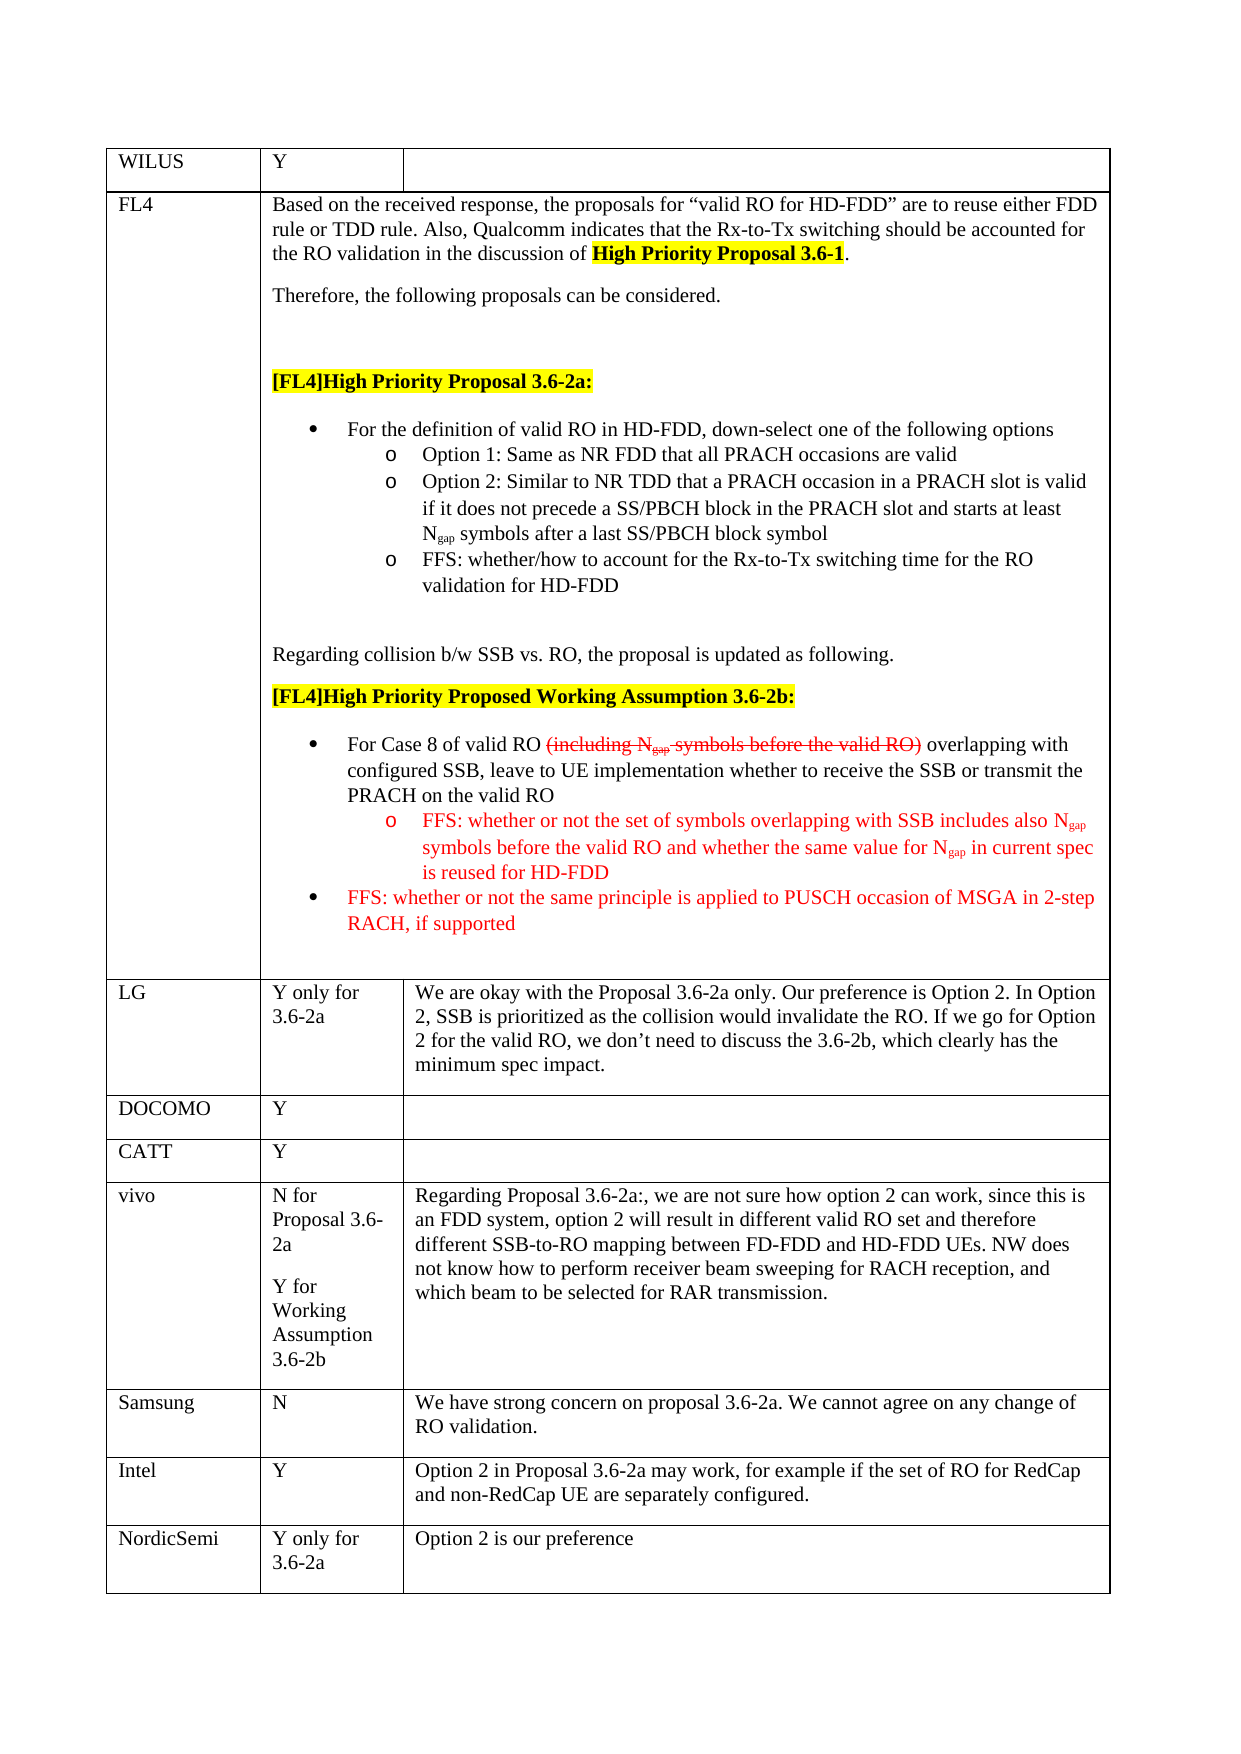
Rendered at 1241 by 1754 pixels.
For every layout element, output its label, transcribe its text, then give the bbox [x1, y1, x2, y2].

table_cell N for Proposal 3.6-2a Y for Working Assumption 3.6-2b [261, 1183, 403, 1389]
table_cell Y [261, 149, 403, 191]
table_cell CATT [107, 1140, 260, 1182]
table_cell Option 2 is our preference [404, 1526, 1109, 1593]
table_cell [404, 1096, 1109, 1138]
table_cell Regarding Proposal 3.6-2a:, we are not sure how option 2 can work, since this is an FDD system, option 2 will result in different valid RO set and therefore different SSB-to-RO mapping between FD-FDD and HD-FDD UEs. NW does not know how to perform receiver beam sweeping for RACH reception, and which beam to be selected for RAR transmission. [404, 1183, 1109, 1389]
table_cell Based on the received response, the proposals for “valid RO for HD-FDD” are to reuse either FDD rule or TDD rule. Also, Qualcomm indicates that the Rx-to-Tx switching should be accounted for the RO validation in the discussion of High Priority Proposal 3.6-1. Therefore, the following proposals can be considered. [FL4]High Priority Proposal 3.6-2a: For the definition of valid RO in HD-FDD, down-select one of the following options Option 1: Same as NR FDD that all PRACH occasions are valid Option 2: Similar to NR TDD that a PRACH occasion in a PRACH slot is valid if it does not precede a SS/PBCH block in the PRACH slot and starts at least Ngap symbols after a last SS/PBCH block symbol FFS: whether/how to account for the Rx-to-Tx switching time for the RO validation for HD-FDD Regarding collision b/w SSB vs. RO, the proposal is updated as following. [FL4]High Priority Proposed Working Assumption 3.6-2b: For Case 8 of valid RO (including Ngap symbols before the valid RO) overlapping with configured SSB, leave to UE implementation whether to receive the SSB or transmit the PRACH on the valid RO FFS: whether or not the set of symbols overlapping with SSB includes also Ngap symbols before the valid RO and whether the same value for Ngap in current spec is reused for HD-FDD FFS: whether or not the same principle is applied to PUSCH occasion of MSGA in 2-step RACH, if supported [261, 193, 1109, 978]
table_cell [404, 149, 1109, 191]
table_cell Y [261, 1140, 403, 1182]
table_cell WILUS [107, 149, 260, 191]
table_cell Y [261, 1096, 403, 1138]
table_cell Option 2 in Proposal 3.6-2a may work, for example if the set of RO for RedCap and non-RedCap UE are separately configured. [404, 1458, 1109, 1525]
table_cell We have strong concern on proposal 3.6-2a. We cannot agree on any change of RO validation. [404, 1390, 1109, 1457]
table_cell Samsung [107, 1390, 260, 1457]
table_cell LG [107, 980, 260, 1094]
table_cell N [261, 1390, 403, 1457]
table_cell NordicSemi [107, 1526, 260, 1593]
table_cell Intel [107, 1458, 260, 1525]
table_cell vivo [107, 1183, 260, 1389]
table_cell [404, 1140, 1109, 1182]
table_cell We are okay with the Proposal 3.6-2a only. Our preference is Option 2. In Option 2, SSB is prioritized as the collision would invalidate the RO. If we go for Option 2 for the valid RO, we don’t need to discuss the 3.6-2b, which clearly has the minimum spec impact. [404, 980, 1109, 1094]
table_cell DOCOMO [107, 1096, 260, 1138]
table_cell Y only for 3.6-2a [261, 1526, 403, 1593]
table_cell FL4 [107, 193, 260, 978]
table_cell Y [261, 1458, 403, 1525]
table_cell Y only for 3.6-2a [261, 980, 403, 1094]
